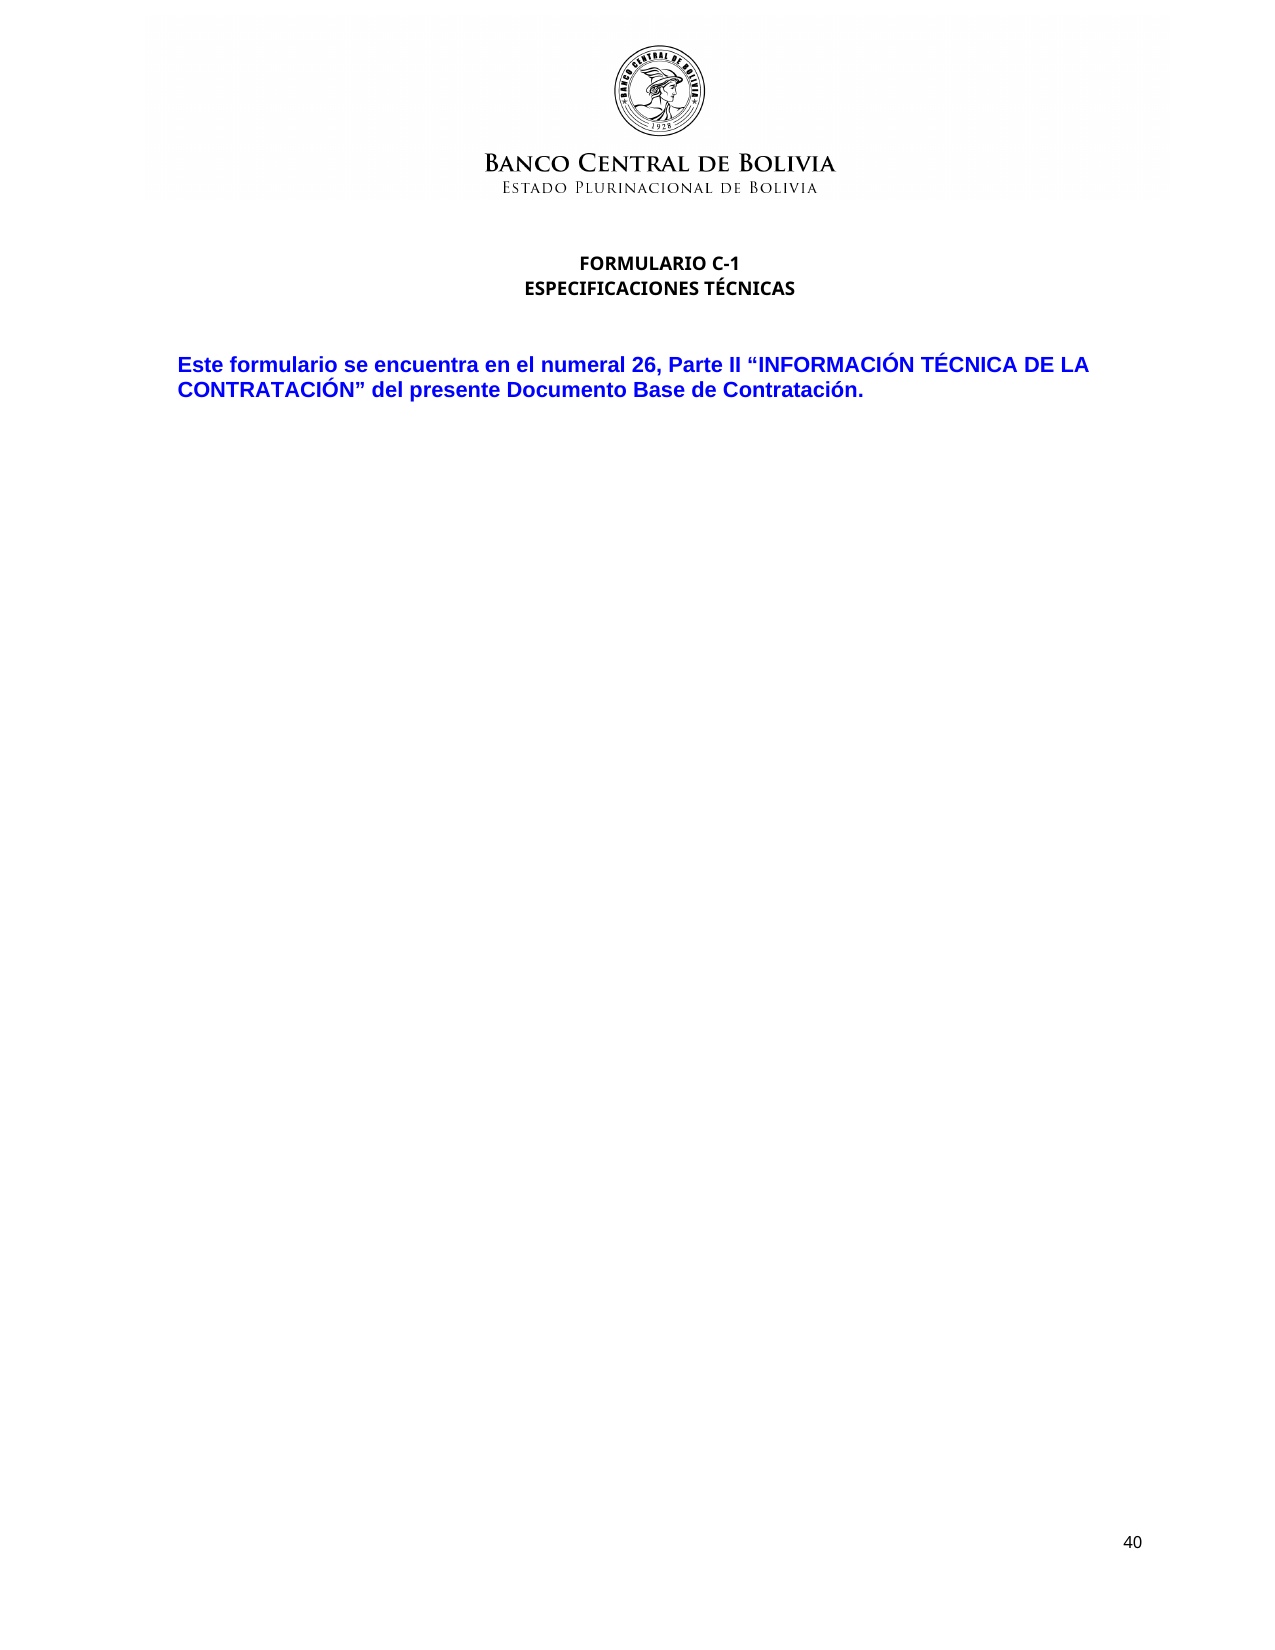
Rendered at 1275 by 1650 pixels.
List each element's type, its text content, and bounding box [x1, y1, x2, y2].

picture [144, 15, 1169, 200]
text FORMULARIO C-1 [177, 250, 1142, 275]
text ESPECIFICACIONES TÉCNICAS [177, 275, 1142, 301]
text Este formulario se encuentra en el numeral 26, Parte II “INFORMACIÓN TÉCNICA DE LA CONTRATACIÓN” del presente Documento Base de Contratación. [177, 352, 1142, 402]
